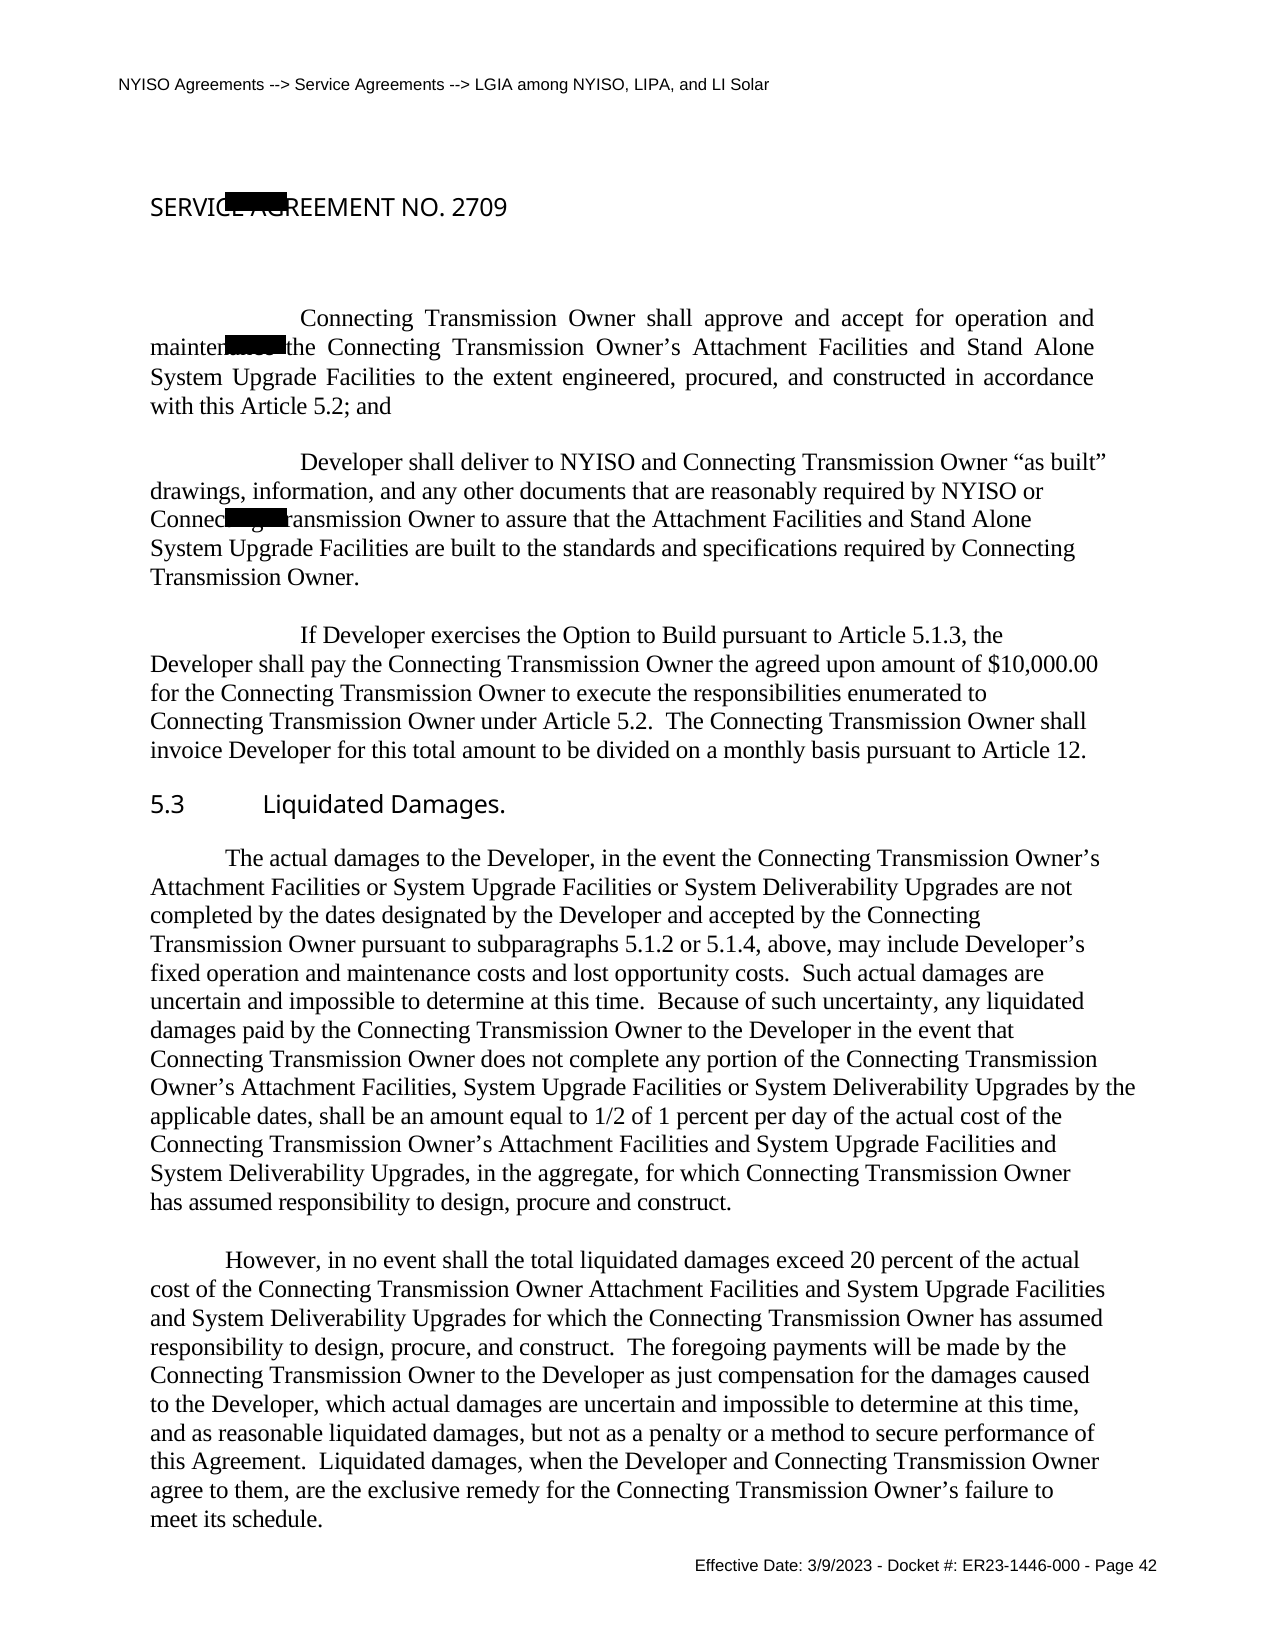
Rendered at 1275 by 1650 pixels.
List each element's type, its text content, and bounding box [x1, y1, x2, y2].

text If Developer exercises the Option to Build pursuant to Article 5.1.3, the [300, 621, 1275, 649]
text SERVICE AGREEMENT NO. 2709 [150, 193, 1275, 222]
text cost of the Connecting Transmission Owner Attachment Facilities and System Upgrade Facilities and System Deliverability Upgrades for which the Connecting Transmission Owner has assumed responsibility to design, procure, and construct. The foregoing payments will be made by the Connecting Transmission Owner to the Developer as just compensation for the damages caused to the Developer, which actual damages are uncertain and impossible to determine at this time, and as reasonable liquidated damages, but not as a penalty or a method to secure performance of this Agreement. Liquidated damages, when the Developer and Connecting Transmission Owner agree to them, are the exclusive remedy for the Connecting Transmission Owner’s failure to meet its schedule. [150, 1275, 1144, 1533]
text 5.3 Liquidated Damages. [150, 790, 1275, 819]
text The actual damages to the Developer, in the event the Connecting Transmission Owner’s Attachment Facilities or System Upgrade Facilities or System Deliverability Upgrades are not completed by the dates designated by the Developer and accepted by the Connecting Transmission Owner pursuant to subparagraphs 5.1.2 or 5.1.4, above, may include Developer’s fixed operation and maintenance costs and lost opportunity costs. Such actual damages are uncertain and impossible to determine at this time. Because of such uncertainty, any liquidated damages paid by the Connecting Transmission Owner to the Developer in the event that Connecting Transmission Owner does not complete any portion of the Connecting Transmission Owner’s Attachment Facilities, System Upgrade Facilities or System Deliverability Upgrades by the applicable dates, shall be an amount equal to 1/2 of 1 percent per day of the actual cost of the Connecting Transmission Owner’s Attachment Facilities and System Upgrade Facilities and System Deliverability Upgrades, in the aggregate, for which Connecting Transmission Owner has assumed responsibility to design, procure and construct. [150, 843, 1139, 1216]
text Developer shall deliver to NYISO and Connecting Transmission Owner “as built” drawings, information, and any other documents that are reasonably required by NYISO or Connecting Transmission Owner to assure that the Attachment Facilities and Stand Alone System Upgrade Facilities are built to the standards and specifications required by Connecting Transmission Owner. [150, 448, 1142, 591]
text However, in no event shall the total liquidated damages exceed 20 percent of the actual [225, 1246, 1275, 1274]
text Connecting Transmission Owner shall approve and accept for operation and maintenance the Connecting Transmission Owner’s Attachment Facilities and Stand Alone System Upgrade Facilities to the extent engineered, procured, and constructed in accordance with this Article 5.2; and [150, 303, 1095, 420]
text Developer shall pay the Connecting Transmission Owner the agreed upon amount of $10,000.00 for the Connecting Transmission Owner to execute the responsibilities enumerated to Connecting Transmission Owner under Article 5.2. The Connecting Transmission Owner shall invoice Developer for this total amount to be divided on a monthly basis pursuant to Article 12. [150, 650, 1137, 764]
